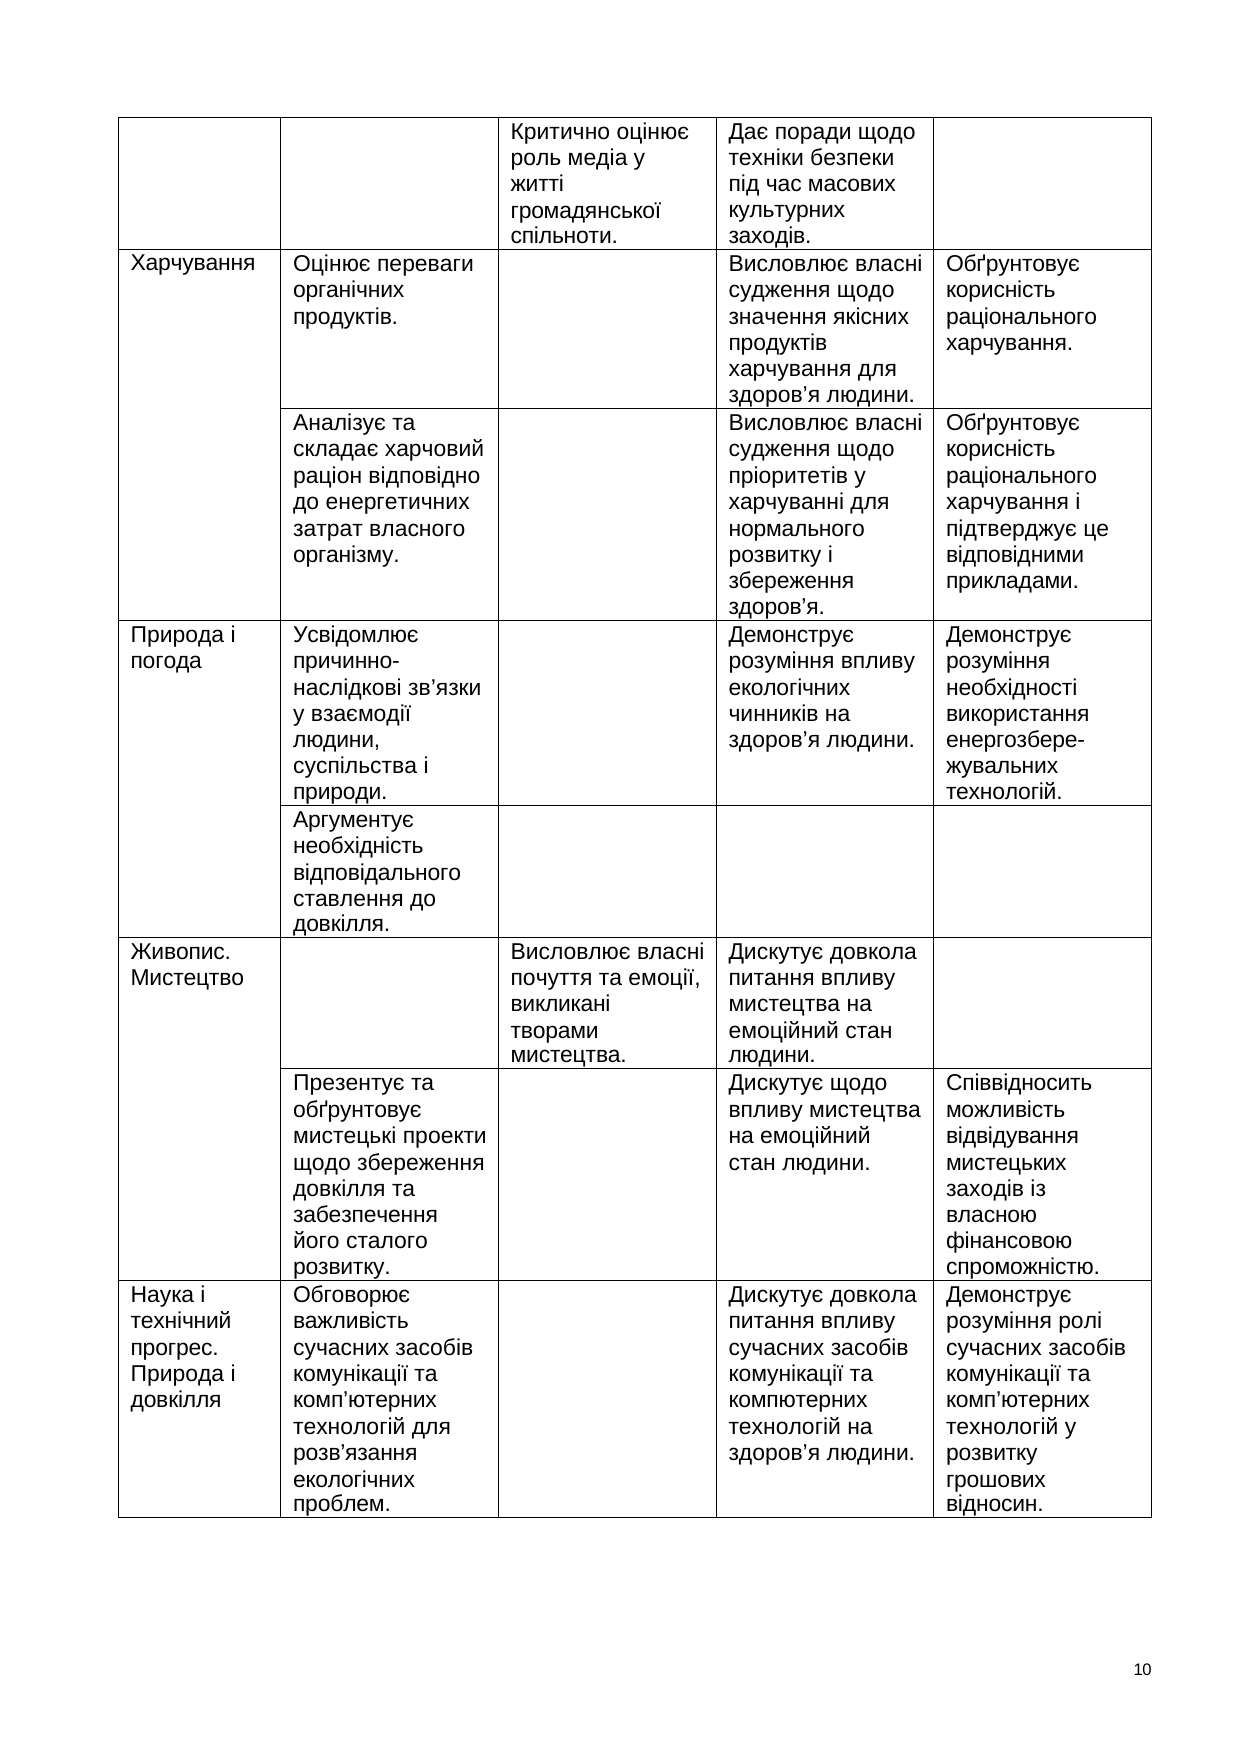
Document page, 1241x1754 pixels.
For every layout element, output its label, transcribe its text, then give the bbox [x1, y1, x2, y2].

table_cell Аналізує та складає харчовий раціон відповідно до енергетичних затрат власного організму. [281, 409, 498, 620]
table_cell Висловлює власні судження щодо значення якісних продуктів харчування для здоров’я людини. [717, 250, 933, 408]
table_cell [281, 938, 498, 1068]
table_cell Живопис. Мистецтво [119, 938, 280, 1280]
table_header [281, 118, 498, 249]
table_cell [499, 250, 716, 408]
table_header [934, 118, 1151, 249]
table_cell Демонструє розуміння ролі сучасних засобів комунікації та комп’ютерних технологій у розвитку грошових відносин. [934, 1281, 1151, 1517]
table_header Критично оцінює роль медіа у житті громадянської спільноти. [499, 118, 716, 249]
table_cell [499, 1069, 716, 1280]
table_cell Презентує та обґрунтовує мистецькі проекти щодо збереження довкілля та забезпечення його сталого розвитку. [281, 1069, 498, 1280]
table_cell Демонструє розуміння впливу екологічних чинників на здоров’я людини. [717, 621, 933, 805]
table_cell Аргументує необхідність відповідального ставлення до довкілля. [281, 806, 498, 937]
table_cell Обговорює важливість сучасних засобів комунікації та комп’ютерних технологій для розв’язання екологічних проблем. [281, 1281, 498, 1517]
table_cell Обґрунтовує корисність раціонального харчування. [934, 250, 1151, 408]
table_cell [499, 621, 716, 805]
table_cell Дискутує щодо впливу мистецтва на емоційний стан людини. [717, 1069, 933, 1280]
table_cell Дискутує довкола питання впливу сучасних засобів комунікації та компютерних технологій на здоров’я людини. [717, 1281, 933, 1517]
table_cell Висловлює власні почуття та емоції, викликані творами мистецтва. [499, 938, 716, 1068]
table_cell [499, 409, 716, 620]
table_cell Дискутує довкола питання впливу мистецтва на емоційний стан людини. [717, 938, 933, 1068]
table_cell [499, 806, 716, 937]
table_cell [934, 806, 1151, 937]
table_cell Оцінює переваги органічних продуктів. [281, 250, 498, 408]
table_header [119, 118, 280, 249]
table_cell Висловлює власні судження щодо пріоритетів у харчуванні для нормального розвитку і збереження здоров’я. [717, 409, 933, 620]
table_cell Співвідносить можливість відвідування мистецьких заходів із власною фінансовою спроможністю. [934, 1069, 1151, 1280]
table_cell Обґрунтовує корисність раціонального харчування і підтверджує це відповідними прикладами. [934, 409, 1151, 620]
table_cell [499, 1281, 716, 1517]
table_header Дає поради щодо техніки безпеки під час масових культурних заходів. [717, 118, 933, 249]
table_cell [717, 806, 933, 937]
table_cell Природа і погода [119, 621, 280, 937]
table_cell Усвідомлює причинно- наслідкові зв’язки у взаємодії людини, суспільства і природи. [281, 621, 498, 805]
table_cell Харчування [119, 250, 280, 620]
table_cell Демонструє розуміння необхідності використання енергозбере- жувальних технологій. [934, 621, 1151, 805]
table_cell Наука і технічний прогрес. Природа і довкілля [119, 1281, 280, 1517]
table_cell [934, 938, 1151, 1068]
